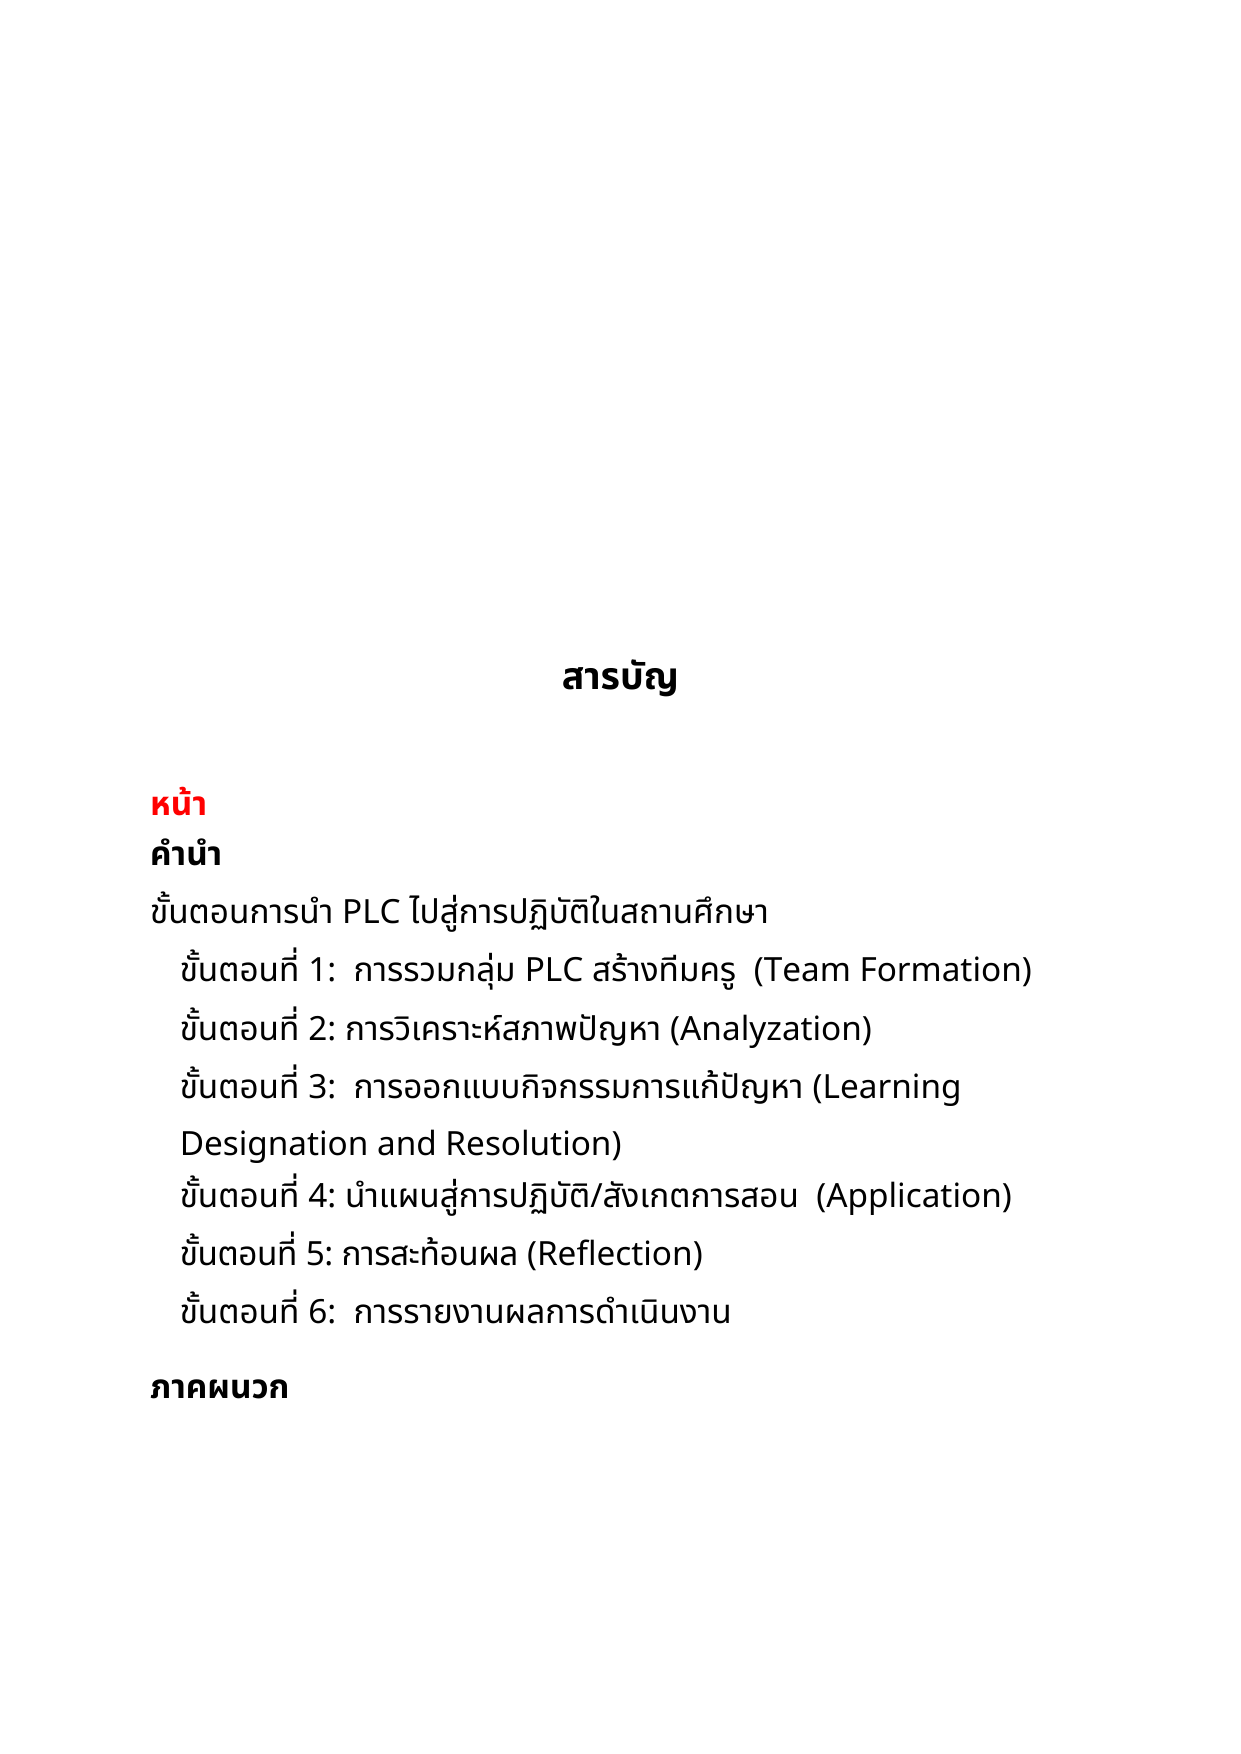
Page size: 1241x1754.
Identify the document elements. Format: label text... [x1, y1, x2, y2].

text คำนำ [150, 830, 1090, 881]
text หน้า [150, 752, 1110, 830]
text ขั้นตอนที่ 1: การรวมกลุ่ม PLC สร้างทีมครู (Team Formation) [179, 946, 1090, 997]
text สารบัญ [150, 649, 1090, 706]
text ขั้นตอนที่ 2: การวิเคราะห์สภาพปัญหา (Analyzation) [179, 1004, 1090, 1055]
text ขั้นตอนการนำ PLC ไปสู่การปฏิบัติในสถานศึกษา [150, 888, 1090, 939]
text ขั้นตอนที่ 6: การรายงานผลการดำเนินงาน [179, 1288, 1090, 1339]
text ขั้นตอนที่ 3: การออกแบบกิจกรรมการแก้ปัญหา (Learning Designation and Resolution) [179, 1062, 1090, 1165]
text ขั้นตอนที่ 4: นำแผนสู่การปฏิบัติ/สังเกตการสอน (Application) [179, 1172, 1090, 1223]
text ขั้นตอนที่ 5: การสะท้อนผล (Reflection) [179, 1230, 1101, 1281]
text ภาคผนวก [150, 1363, 1090, 1413]
